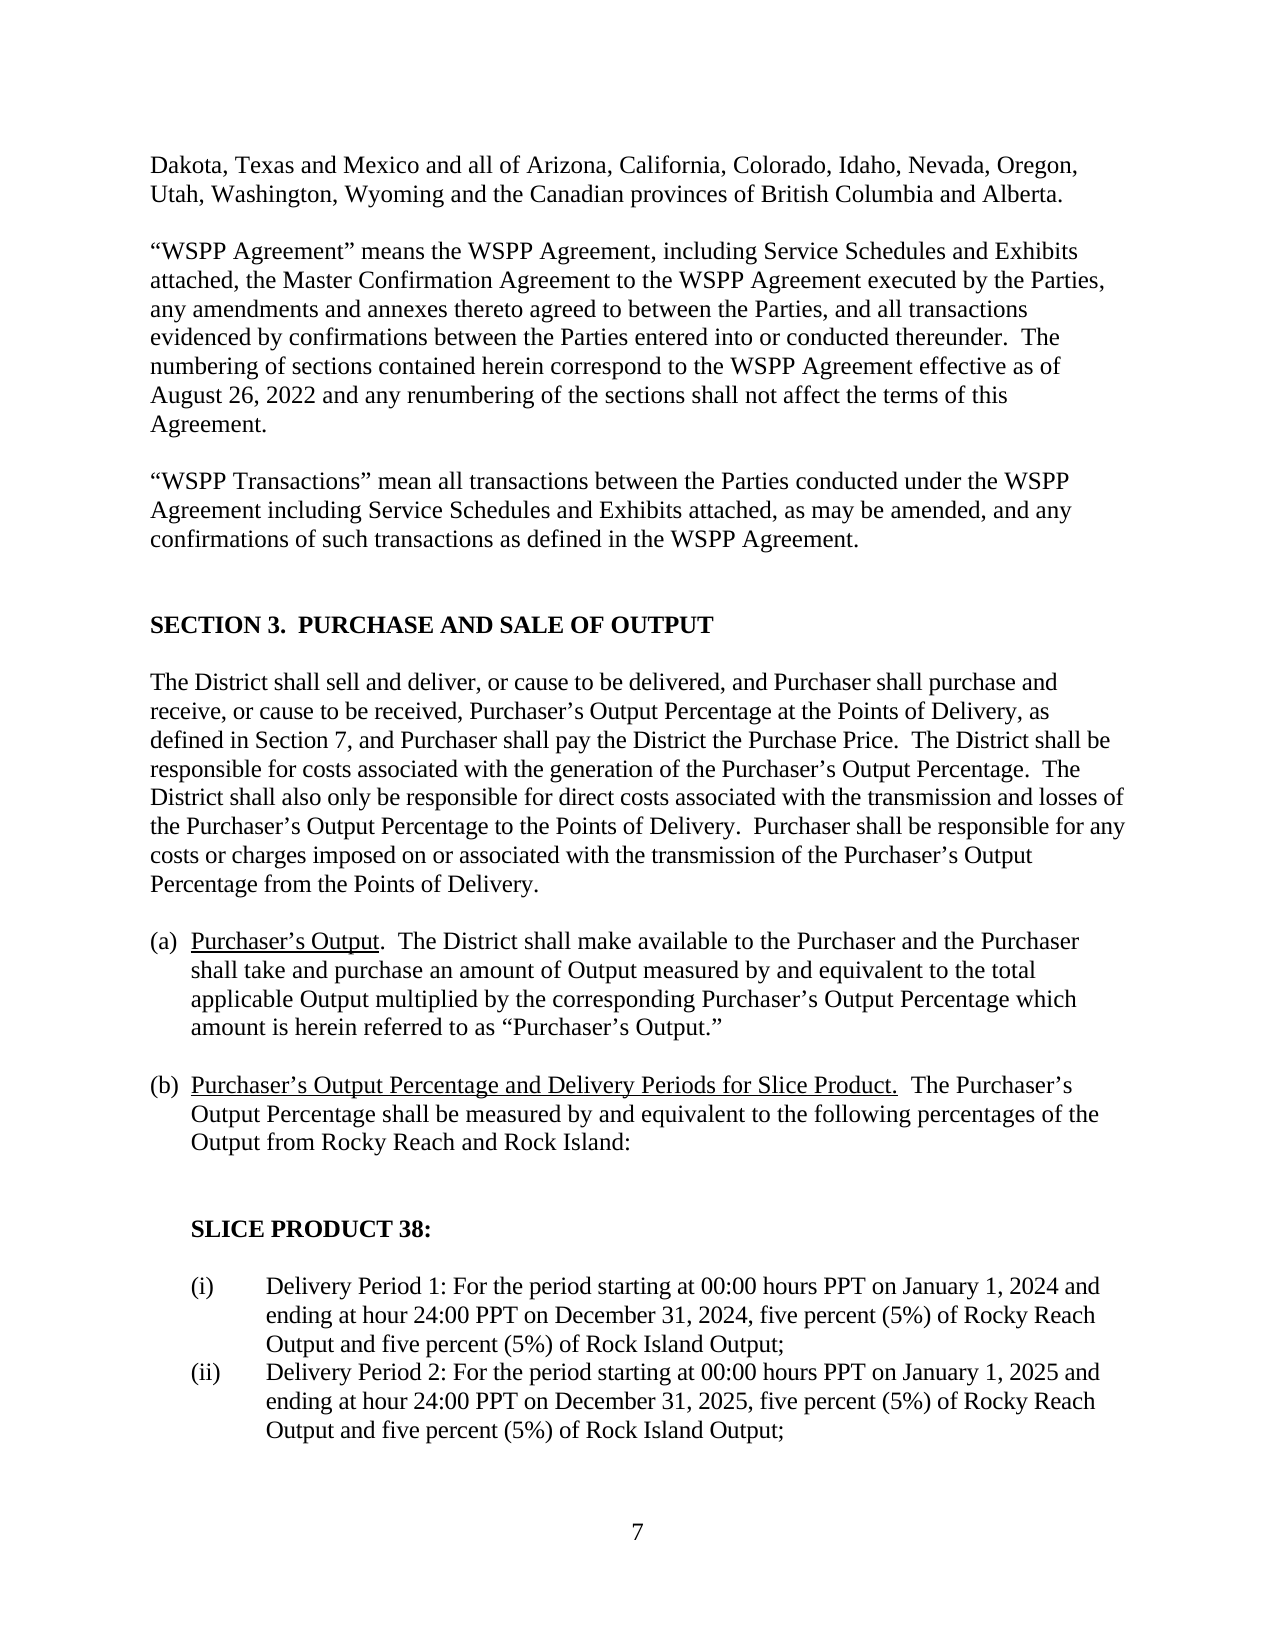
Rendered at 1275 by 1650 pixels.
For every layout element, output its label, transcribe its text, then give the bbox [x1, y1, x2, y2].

text “WSPP Agreement” means the WSPP Agreement, including Service Schedules and Exhibits attached, the Master Confirmation Agreement to the WSPP Agreement executed by the Parties, any amendments and annexes thereto agreed to between the Parties, and all transactions evidenced by confirmations between the Parties entered into or conducted thereunder. The numbering of sections contained herein correspond to the WSPP Agreement effective as of August 26, 2022 and any renumbering of the sections shall not affect the terms of this Agreement. [150, 236, 1125, 437]
text The District shall sell and deliver, or cause to be delivered, and Purchaser shall purchase and receive, or cause to be received, Purchaser’s Output Percentage at the Points of Delivery, as defined in Section 7, and Purchaser shall pay the District the Purchase Price. The District shall be responsible for costs associated with the generation of the Purchaser’s Output Percentage. The District shall also only be responsible for direct costs associated with the transmission and losses of the Purchaser’s Output Percentage to the Points of Delivery. Purchaser shall be responsible for any costs or charges imposed on or associated with the transmission of the Purchaser’s Output Percentage from the Points of Delivery. [150, 667, 1125, 897]
list Delivery Period 2: For the period starting at 00:00 hours PPT on January 1, 2025 and ending at hour 24:00 PPT on December 31, 2025, five percent (5%) of Rocky Reach Output and five percent (5%) of Rock Island Output; [191, 1357, 1125, 1444]
list Purchaser’s Output. The District shall make available to the Purchaser and the Purchaser shall take and purchase an amount of Output measured by and equivalent to the total applicable Output multiplied by the corresponding Purchaser’s Output Percentage which amount is herein referred to as “Purchaser’s Output.” [150, 926, 1125, 1041]
list Delivery Period 1: For the period starting at 00:00 hours PPT on January 1, 2024 and ending at hour 24:00 PPT on December 31, 2024, five percent (5%) of Rocky Reach Output and five percent (5%) of Rock Island Output; [191, 1271, 1125, 1357]
text SLICE PRODUCT 38: [191, 1214, 1125, 1242]
text “WSPP Transactions” mean all transactions between the Parties conducted under the WSPP Agreement including Service Schedules and Exhibits attached, as may be amended, and any confirmations of such transactions as defined in the WSPP Agreement. [150, 466, 1125, 552]
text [150, 150, 1125, 207]
text SECTION 3. PURCHASE AND SALE OF Output [150, 610, 1125, 639]
list Purchaser’s Output Percentage and Delivery Periods for Slice Product. The Purchaser’s Output Percentage shall be measured by and equivalent to the following percentages of the Output from Rocky Reach and Rock Island: [150, 1070, 1125, 1156]
